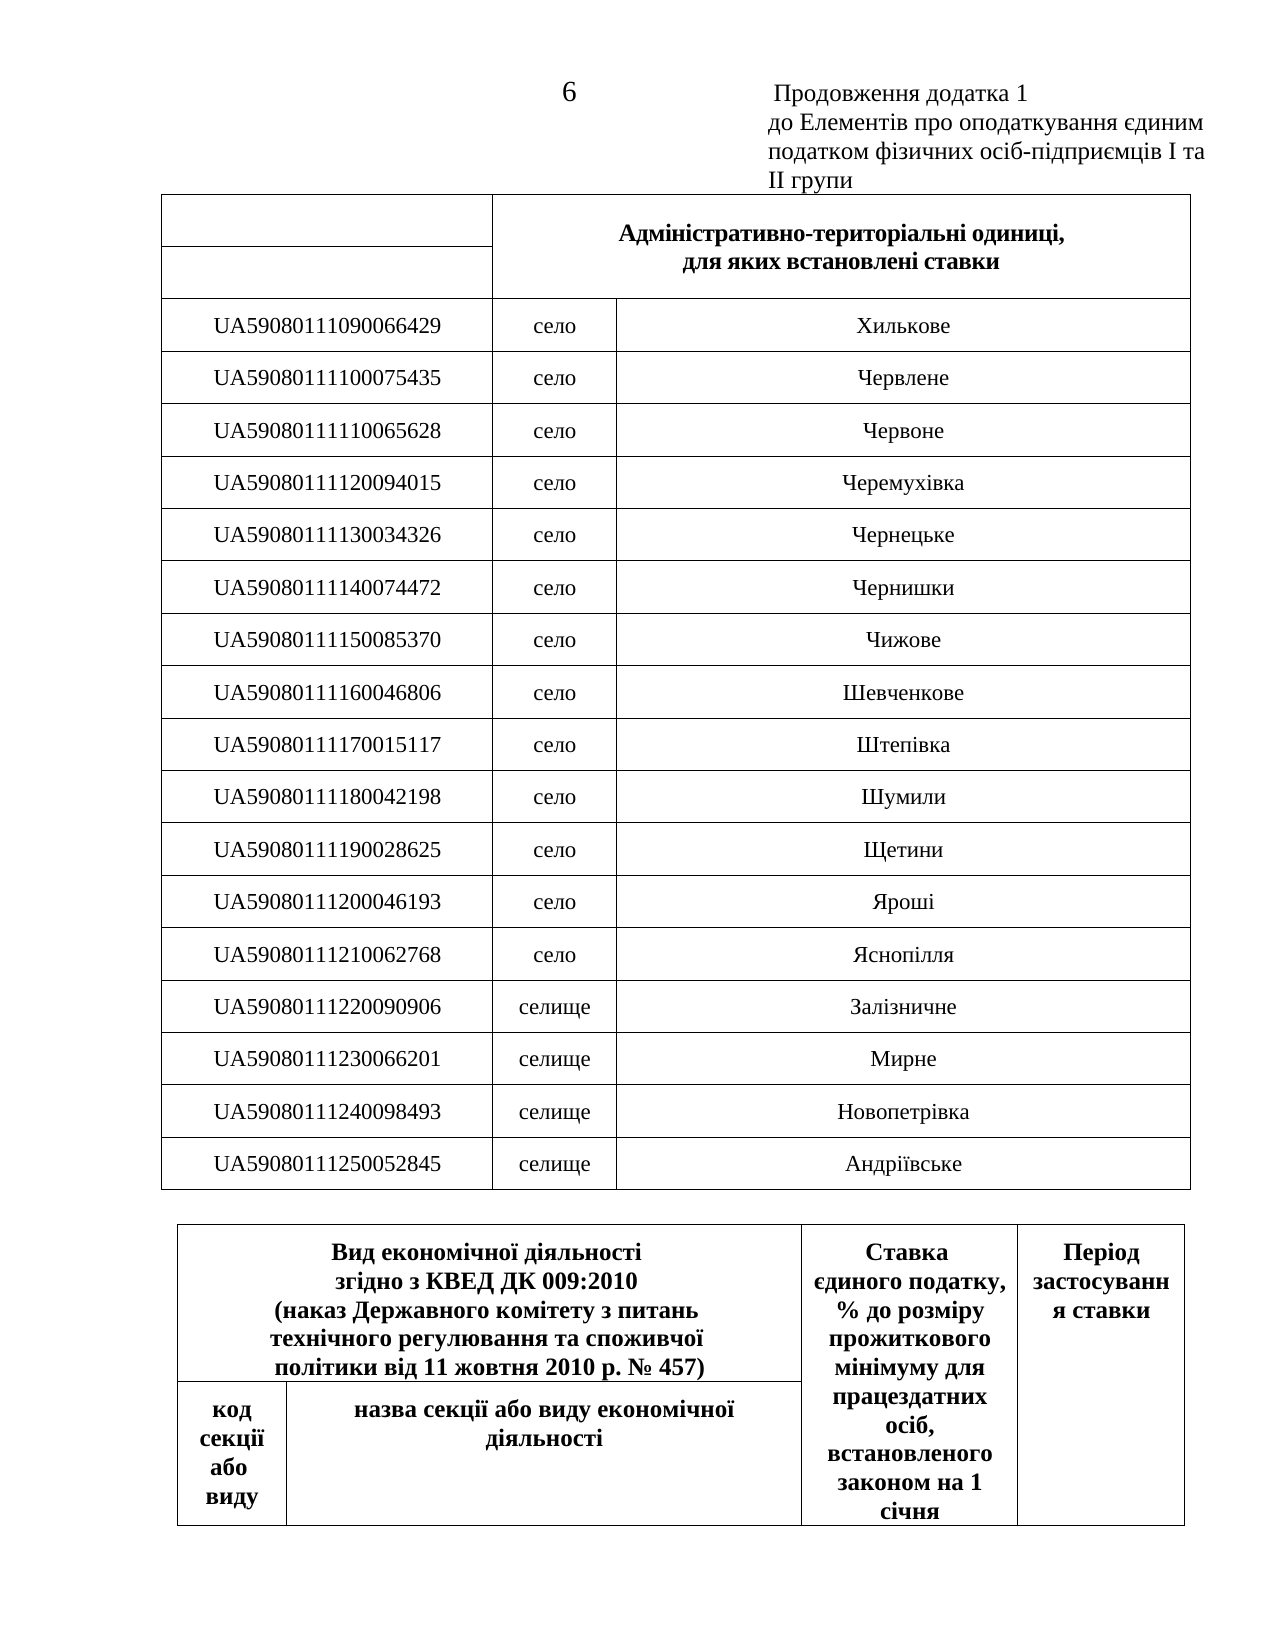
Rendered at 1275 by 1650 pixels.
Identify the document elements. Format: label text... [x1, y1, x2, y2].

table_cell UA59080111120094015 [162, 457, 492, 508]
table_cell Хилькове [617, 299, 1190, 351]
table_header [162, 195, 492, 246]
table_cell Шевченкове [617, 666, 1190, 717]
table_cell UA59080111100075435 [162, 352, 492, 403]
table_cell Червоне [617, 404, 1190, 456]
table_cell село [493, 457, 616, 508]
table_cell село [493, 404, 616, 456]
table_cell Чернишки [617, 561, 1190, 613]
table_header Адміністративно-територіальні одиниці, для яких встановлені ставки [493, 195, 1190, 298]
table_cell Чернецьке [617, 509, 1190, 560]
table_cell село [493, 719, 616, 770]
table_cell Андріївське [617, 1138, 1190, 1189]
table_cell [162, 247, 492, 298]
table_cell код секції або виду економічної діяльності5 [178, 1382, 286, 1525]
table_cell Яроші [617, 876, 1190, 927]
table_cell селище [493, 1033, 616, 1084]
table_cell UA59080111160046806 [162, 666, 492, 717]
table_header Період застосування ставки [1018, 1225, 1184, 1525]
table_cell UA59080111230066201 [162, 1033, 492, 1084]
table_cell UA59080111090066429 [162, 299, 492, 351]
table_cell Мирне [617, 1033, 1190, 1084]
table_cell село [493, 666, 616, 717]
table_cell село [493, 509, 616, 560]
table_cell село [493, 823, 616, 875]
table_header Вид економічної діяльності згідно з КВЕД ДК 009:2010 (наказ Державного комітету з питань технічного регулювання та споживчої політики від 11 жовтня 2010 р. № 457) [178, 1225, 801, 1381]
table_cell Чижове [617, 614, 1190, 665]
table_cell UA59080111150085370 [162, 614, 492, 665]
table_cell село [493, 771, 616, 822]
table_cell селище [493, 1085, 616, 1137]
table_cell Штепівка [617, 719, 1190, 770]
table_cell Щетини [617, 823, 1190, 875]
table_cell Яснопілля [617, 928, 1190, 979]
table_cell UA59080111180042198 [162, 771, 492, 822]
table_cell село [493, 352, 616, 403]
table_cell Новопетрівка [617, 1085, 1190, 1137]
table_cell UA59080111200046193 [162, 876, 492, 927]
table_cell Шумили [617, 771, 1190, 822]
table_cell UA59080111210062768 [162, 928, 492, 979]
table_cell UA59080111240098493 [162, 1085, 492, 1137]
table_cell UA59080111220090906 [162, 981, 492, 1032]
table_cell Червлене [617, 352, 1190, 403]
table_cell Черемухівка [617, 457, 1190, 508]
table_cell село [493, 299, 616, 351]
table_cell UA59080111250052845 [162, 1138, 492, 1189]
table_cell назва секції або виду економічної діяльності [287, 1382, 801, 1525]
table_cell село [493, 614, 616, 665]
table_cell село [493, 928, 616, 979]
table_cell UA59080111170015117 [162, 719, 492, 770]
table_cell UA59080111130034326 [162, 509, 492, 560]
table_cell селище [493, 1138, 616, 1189]
table_cell UA59080111110065628 [162, 404, 492, 456]
table_cell UA59080111190028625 [162, 823, 492, 875]
table_cell село [493, 561, 616, 613]
table_header Ставка єдиного податку, % до розміру прожиткового мінімуму для працездатних осіб, встановленого законом на 1 січня податкового (звітного) року [802, 1225, 1017, 1525]
table_cell село [493, 876, 616, 927]
table_cell селище [493, 981, 616, 1032]
table_cell Залізничне [617, 981, 1190, 1032]
table_cell UA59080111140074472 [162, 561, 492, 613]
